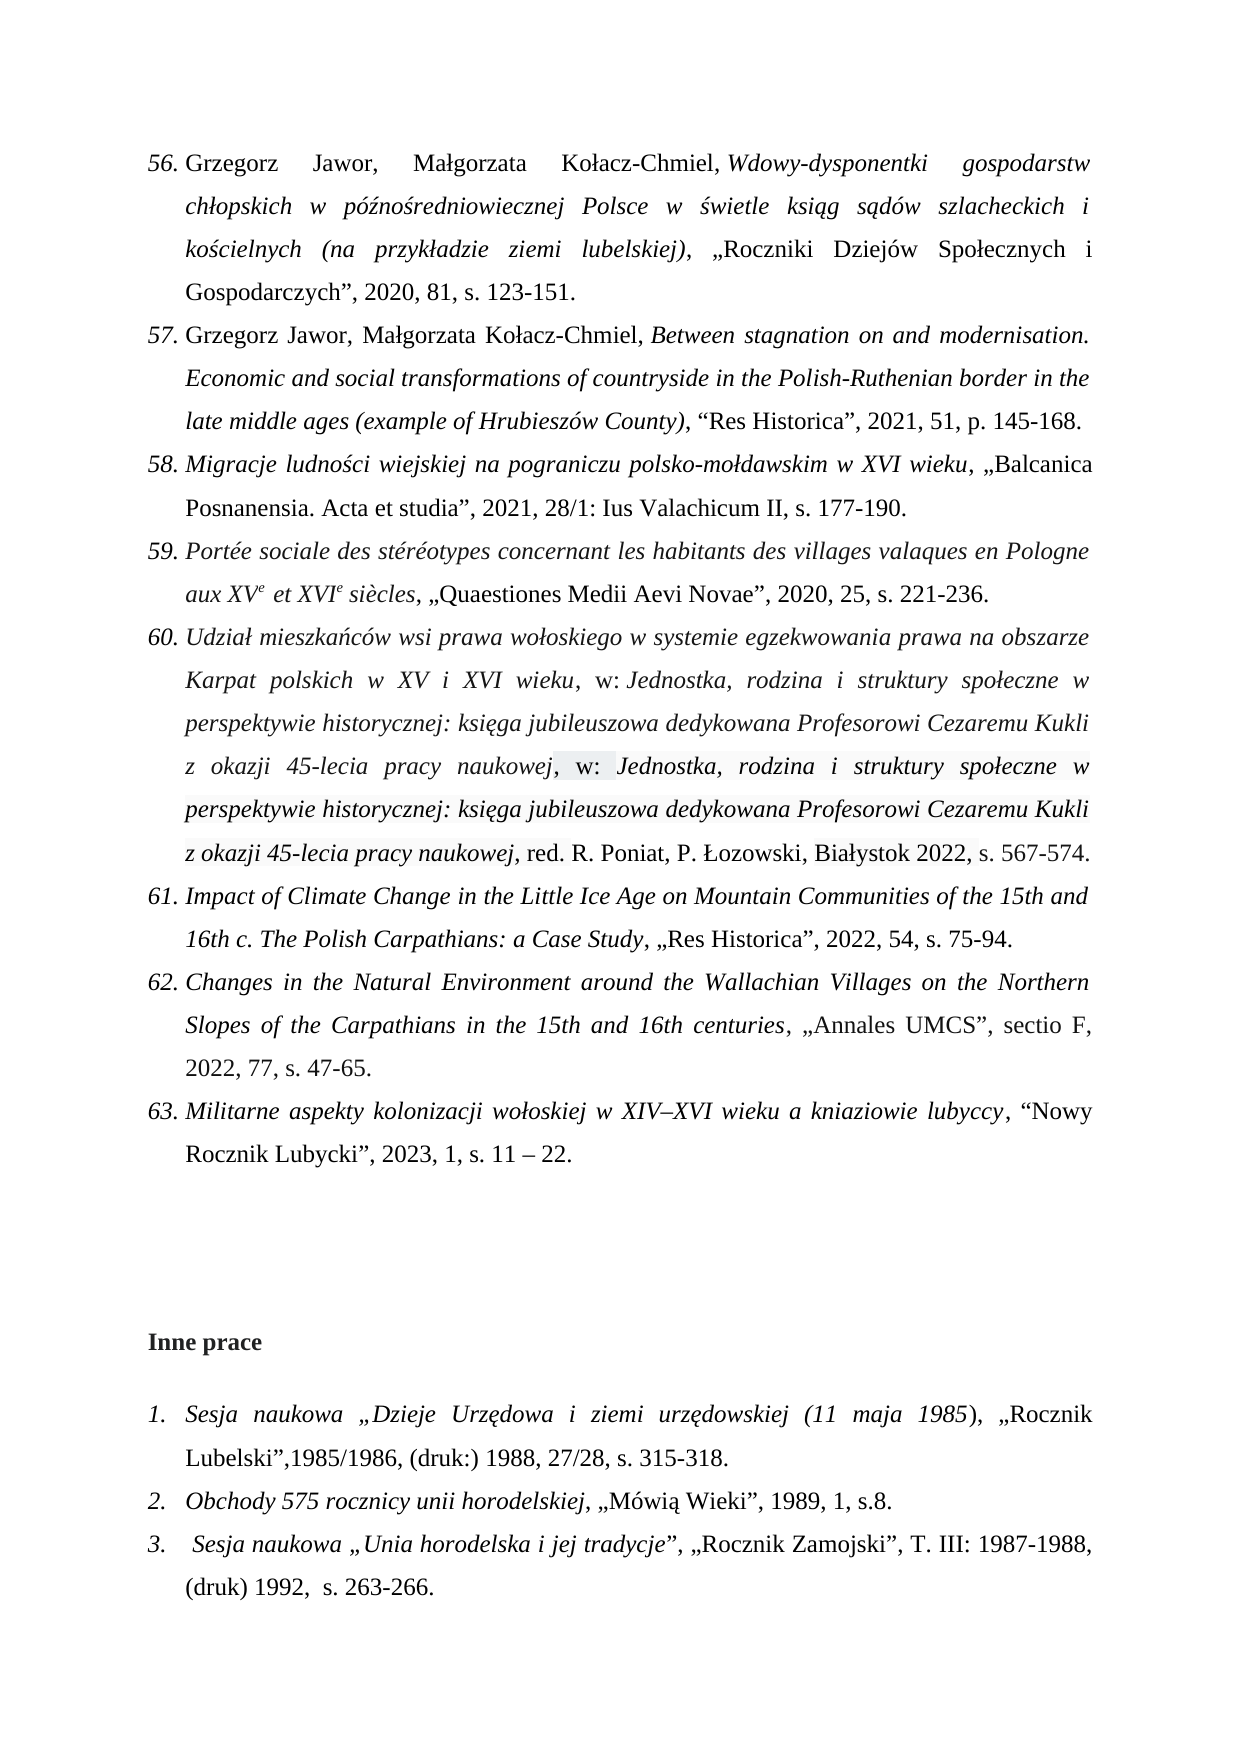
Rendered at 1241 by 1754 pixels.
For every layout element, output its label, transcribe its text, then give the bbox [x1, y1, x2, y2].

list Sesja naukowa „Dzieje Urzędowa i ziemi urzędowskiej (11 maja 1985), „Rocznik Lubelski”,1985/1986, (druk:) 1988, 27/28, s. 315-318. [148, 1399, 1093, 1471]
list Sesja naukowa „Unia horodelska i jej tradycje”, „Rocznik Zamojski”, T. III: 1987-1988, (druk) 1992, s. 263-266. [148, 1529, 1093, 1601]
list Impact of Climate Change in the Little Ice Age on Mountain Communities of the 15th and 16th c. The Polish Carpathians: a Case Study, „Res Historica”, 2022, 54, s. 75-94. [148, 881, 1093, 953]
list Grzegorz Jawor, Małgorzata Kołacz-Chmiel, Between stagnation on and modernisation. Economic and social transformations of countryside in the Polish-Ruthenian border in the late middle ages (example of Hrubieszów County), “Res Historica”, 2021, 51, p. 145-168. [148, 320, 1093, 435]
list Militarne aspekty kolonizacji wołoskiej w XIV–XVI wieku a kniaziowie lubyccy, “Nowy Rocznik Lubycki”, 2023, 1, s. 11 – 22. [148, 1096, 1093, 1168]
list Migracje ludności wiejskiej na pograniczu polsko-mołdawskim w XVI wieku, „Balcanica Posnanensia. Acta et studia”, 2021, 28/1: Ius Valachicum II, s. 177-190. [148, 449, 1093, 521]
list Changes in the Natural Environment around the Wallachian Villages on the Northern Slopes of the Carpathians in the 15th and 16th centuries, „Annales UMCS”, sectio F, 2022, 77, s. 47-65. [148, 967, 1093, 1082]
list Obchody 575 rocznicy unii horodelskiej, „Mówią Wieki”, 1989, 1, s.8. [148, 1486, 1093, 1514]
list Udział mieszkańców wsi prawa wołoskiego w systemie egzekwowania prawa na obszarze Karpat polskich w XV i XVI wieku, w: Jednostka, rodzina i struktury społeczne w perspektywie historycznej: księga jubileuszowa dedykowana Profesorowi Cezaremu Kukli z okazji 45-lecia pracy naukowej, w: Jednostka, rodzina i struktury społeczne w perspektywie historycznej: księga jubileuszowa dedykowana Profesorowi Cezaremu Kukli z okazji 45-lecia pracy naukowej, red. R. Poniat, P. Łozowski, Białystok 2022, s. 567-574. [148, 622, 1093, 866]
list Portée sociale des stéréotypes concernant les habitants des villages valaques en Pologne aux XVe et XVIe siècles, „Quaestiones Medii Aevi Novae”, 2020, 25, s. 221-236. [148, 536, 1093, 608]
list Grzegorz Jawor, Małgorzata Kołacz-Chmiel, Wdowy-dysponentki gospodarstw chłopskich w późnośredniowiecznej Polsce w świetle ksiąg sądów szlacheckich i kościelnych (na przykładzie ziemi lubelskiej), „Roczniki Dziejów Społecznych i Gospodarczych”, 2020, 81, s. 123-151. [148, 148, 1093, 306]
text Inne prace [148, 1327, 1093, 1356]
